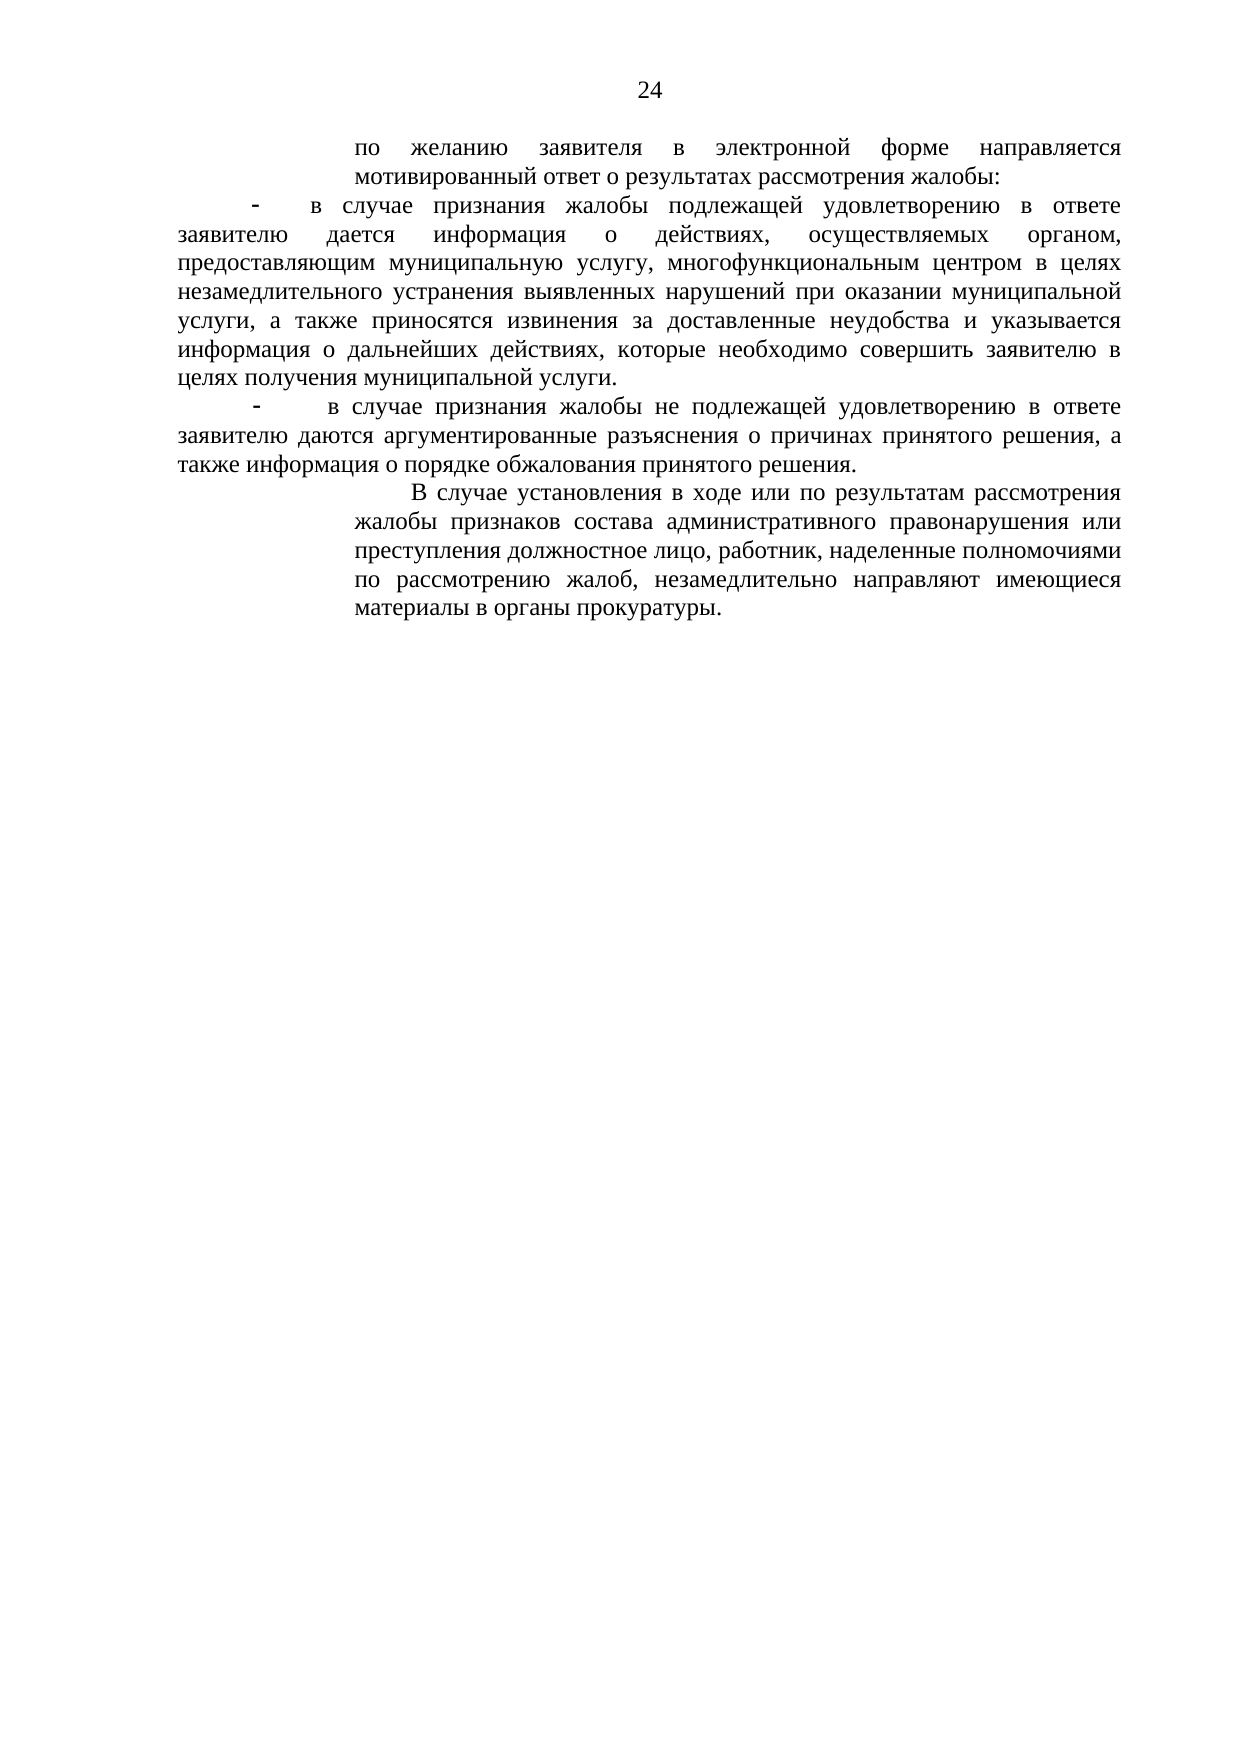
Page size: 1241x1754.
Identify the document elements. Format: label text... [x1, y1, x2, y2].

list в случае признания жалобы не подлежащей удовлетворению в ответе заявителю даются аргументированные разъяснения о причинах принятого решения, а также информация о порядке обжалования принятого решения. [177, 391, 1122, 477]
text В случае установления в ходе или по результатам рассмотрения жалобы признаков состава административного правонарушения или преступления должностное лицо, работник, наделенные полномочиями по рассмотрению жалоб, незамедлительно направляют имеющиеся материалы в органы прокуратуры. [354, 477, 1122, 621]
list в случае признания жалобы подлежащей удовлетворению в ответе заявителю дается информация о действиях, осуществляемых органом, предоставляющим муниципальную услугу, многофункциональным центром в целях незамедлительного устранения выявленных нарушений при оказании муниципальной услуги, а также приносятся извинения за доставленные неудобства и указывается информация о дальнейших действиях, которые необходимо совершить заявителю в целях получения муниципальной услуги. [177, 190, 1122, 391]
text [354, 132, 1122, 190]
